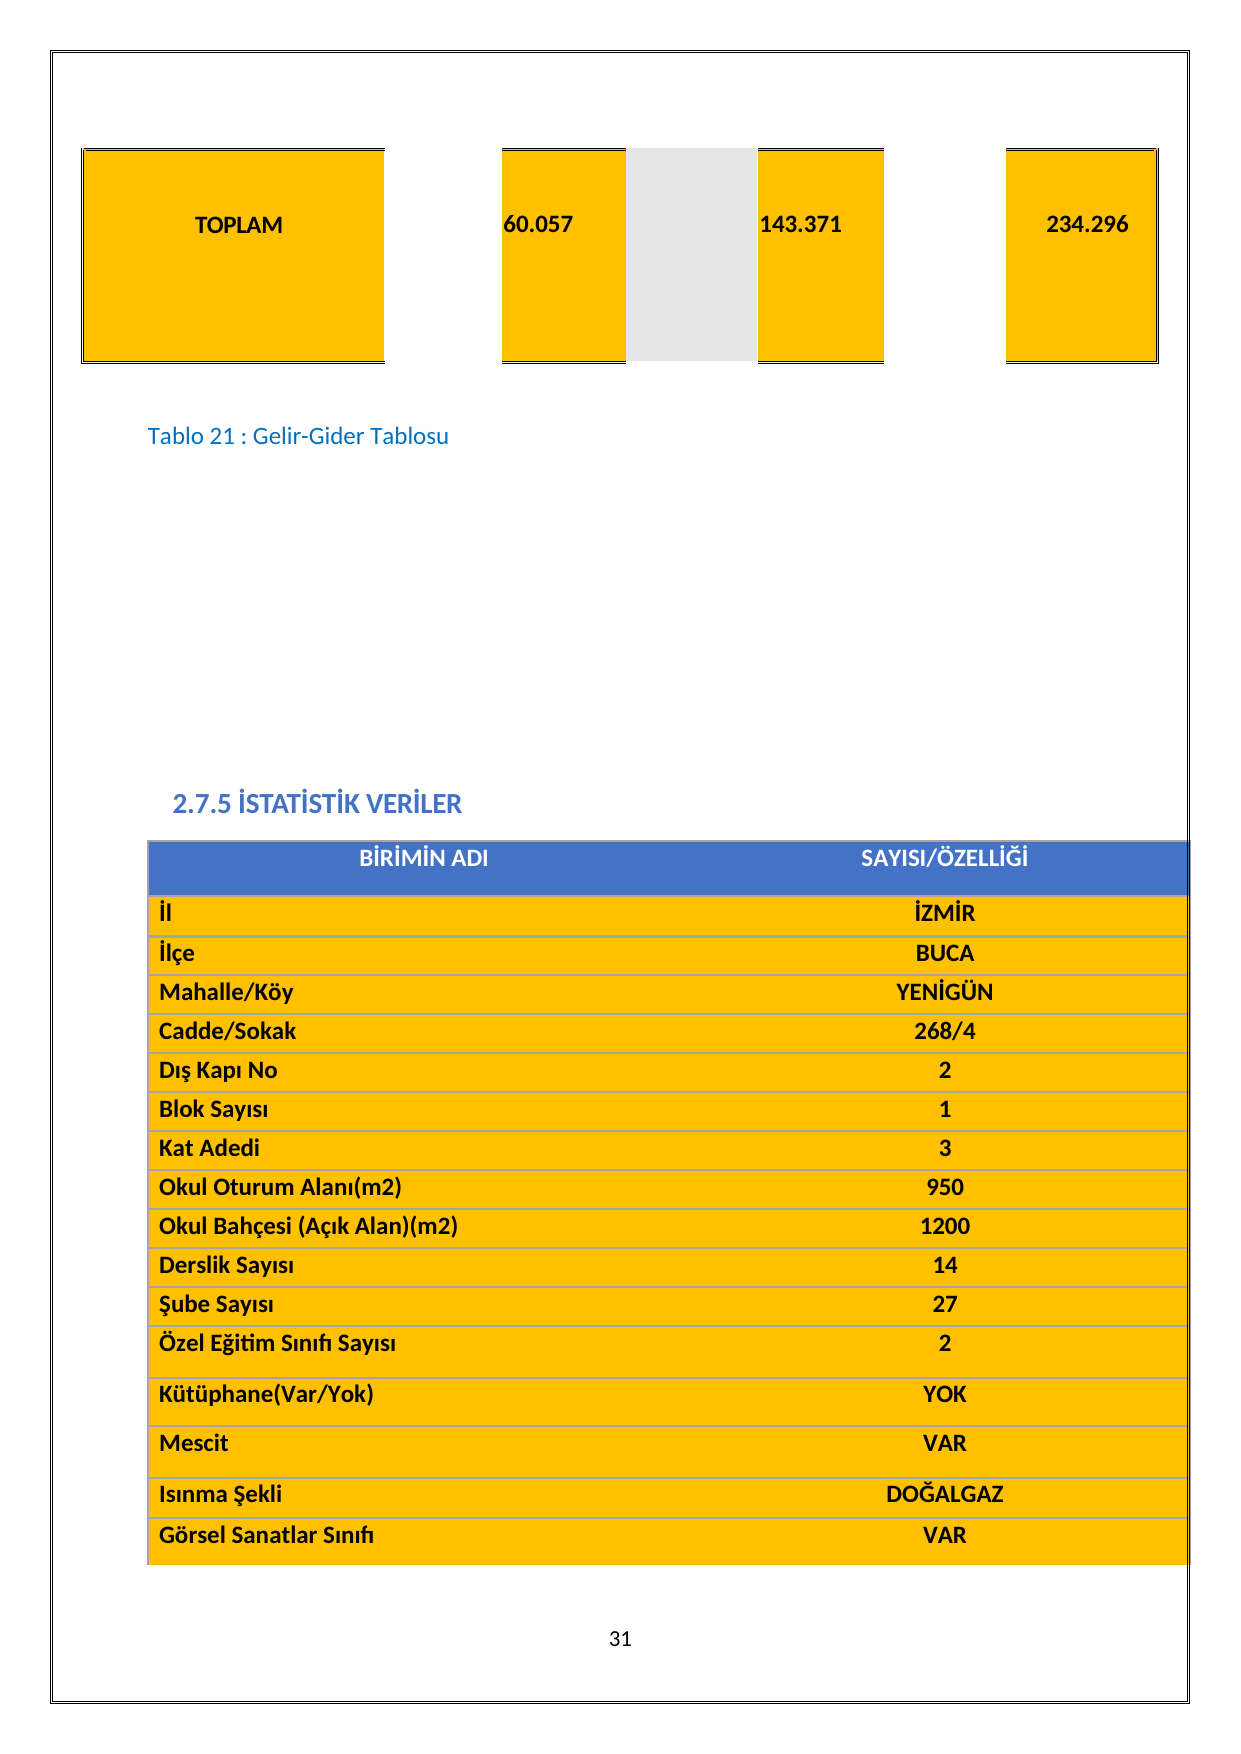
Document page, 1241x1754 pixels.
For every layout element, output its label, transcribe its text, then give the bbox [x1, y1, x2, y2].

table_cell YOK [700, 1379, 1187, 1425]
text Tablo 21 : Gelir-Gider Tablosu [148, 420, 1093, 450]
table_cell 143.371 [758, 151, 884, 361]
table_cell BUCA [700, 938, 1187, 974]
table_cell 1 [700, 1093, 1187, 1130]
table_cell 2 [700, 1054, 1187, 1091]
table_cell DOĞALGAZ [700, 1479, 1187, 1517]
table_cell 950 [700, 1171, 1187, 1208]
table_cell Dış Kapı No [149, 1054, 700, 1091]
table_cell 60.057 [502, 151, 626, 361]
table_cell Isınma Şekli [149, 1479, 700, 1517]
table_cell Cadde/Sokak [149, 1015, 700, 1052]
table_cell Derslik Sayısı [149, 1249, 700, 1286]
table_header BİRİMİN ADI [149, 842, 700, 895]
text 2.7.5 İSTATİSTİK VERİLER [172, 785, 1093, 821]
table_cell Kütüphane(Var/Yok) [149, 1379, 700, 1425]
table_header SAYISI/ÖZELLİĞİ [700, 842, 1187, 895]
table_cell YENİGÜN [700, 976, 1187, 1013]
table_cell VAR [700, 1519, 1187, 1565]
table_cell 3 [700, 1132, 1187, 1169]
table_cell Özel Eğitim Sınıfı Sayısı [149, 1327, 700, 1377]
table_cell 2 [700, 1327, 1187, 1377]
table_cell Mescit [149, 1427, 700, 1477]
table_cell Okul Oturum Alanı(m2) [149, 1171, 700, 1208]
table_cell 1200 [700, 1210, 1187, 1247]
table_cell VAR [700, 1427, 1187, 1477]
table_cell TOPLAM [83, 148, 384, 361]
table_cell Blok Sayısı [149, 1093, 700, 1130]
table_cell İlçe [149, 938, 700, 974]
table_cell Şube Sayısı [149, 1288, 700, 1325]
table_cell İl [149, 897, 700, 935]
table_cell Mahalle/Köy [149, 976, 700, 1013]
table_cell Kat Adedi [149, 1132, 700, 1169]
table_cell Okul Bahçesi (Açık Alan)(m2) [149, 1210, 700, 1247]
table_cell 234.296 [1006, 148, 1158, 361]
table_cell 27 [700, 1288, 1187, 1325]
table_cell 14 [700, 1249, 1187, 1286]
table_cell Görsel Sanatlar Sınıfı [149, 1519, 700, 1565]
table_cell İZMİR [700, 897, 1187, 935]
table_cell 268/4 [700, 1015, 1187, 1052]
